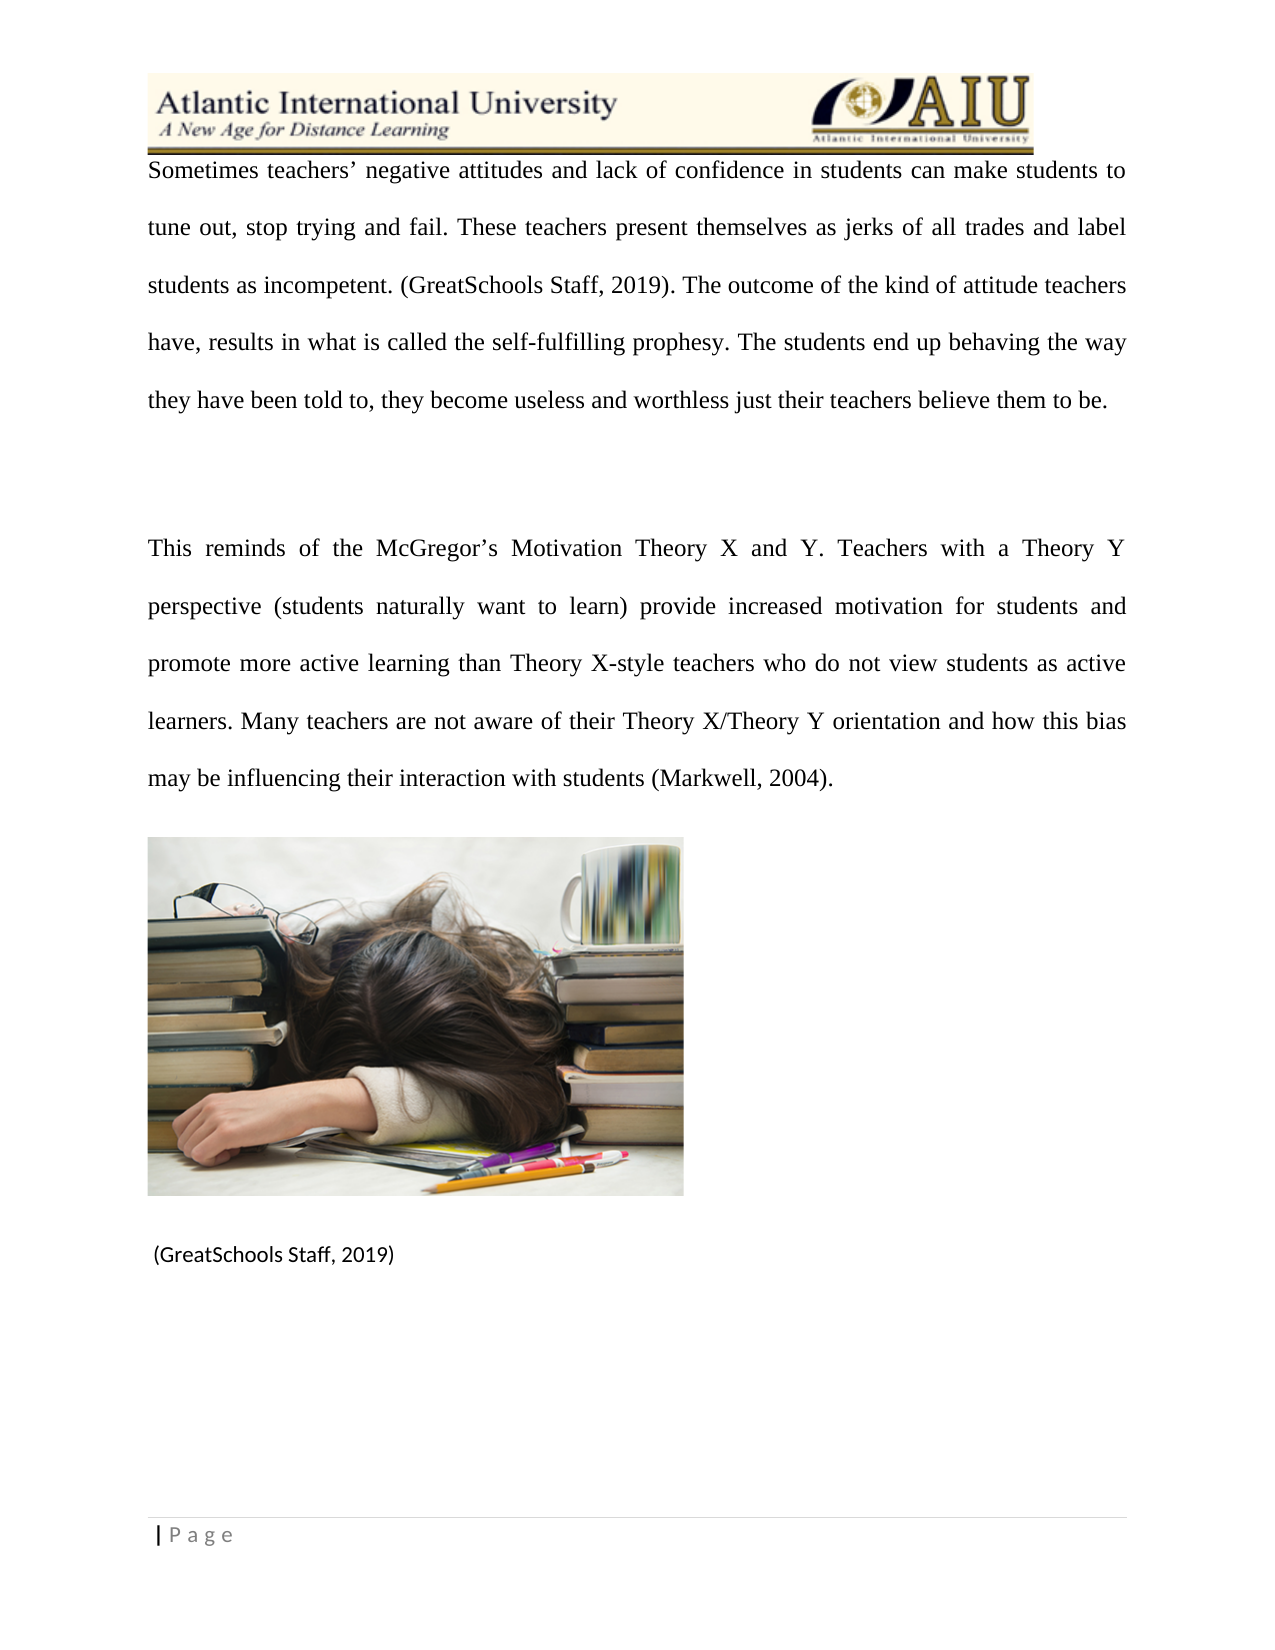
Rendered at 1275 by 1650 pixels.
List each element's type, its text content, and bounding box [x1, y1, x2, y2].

text Sometimes teachers’ negative attitudes and lack of confidence in students can make students to tune out, stop trying and fail. These teachers present themselves as jerks of all trades and label students as incompetent. . The outcome of the kind of attitude teachers have, results in what is called the self-fulfilling prophesy. The students end up behaving the way they have been told to, they become useless and worthless just their teachers believe them to be. [148, 155, 1127, 414]
picture [147, 73, 1034, 155]
picture [147, 837, 684, 1196]
text This reminds of the McGregor’s Motivation Theory X and Y. Teachers with a Theory Y perspective (students naturally want to learn) provide increased motivation for students and promote more active learning than Theory X-style teachers who do not view students as active learners. Many teachers are not aware of their Theory X/Theory Y orientation and how this bias may be influencing their interaction with students . [148, 533, 1127, 792]
